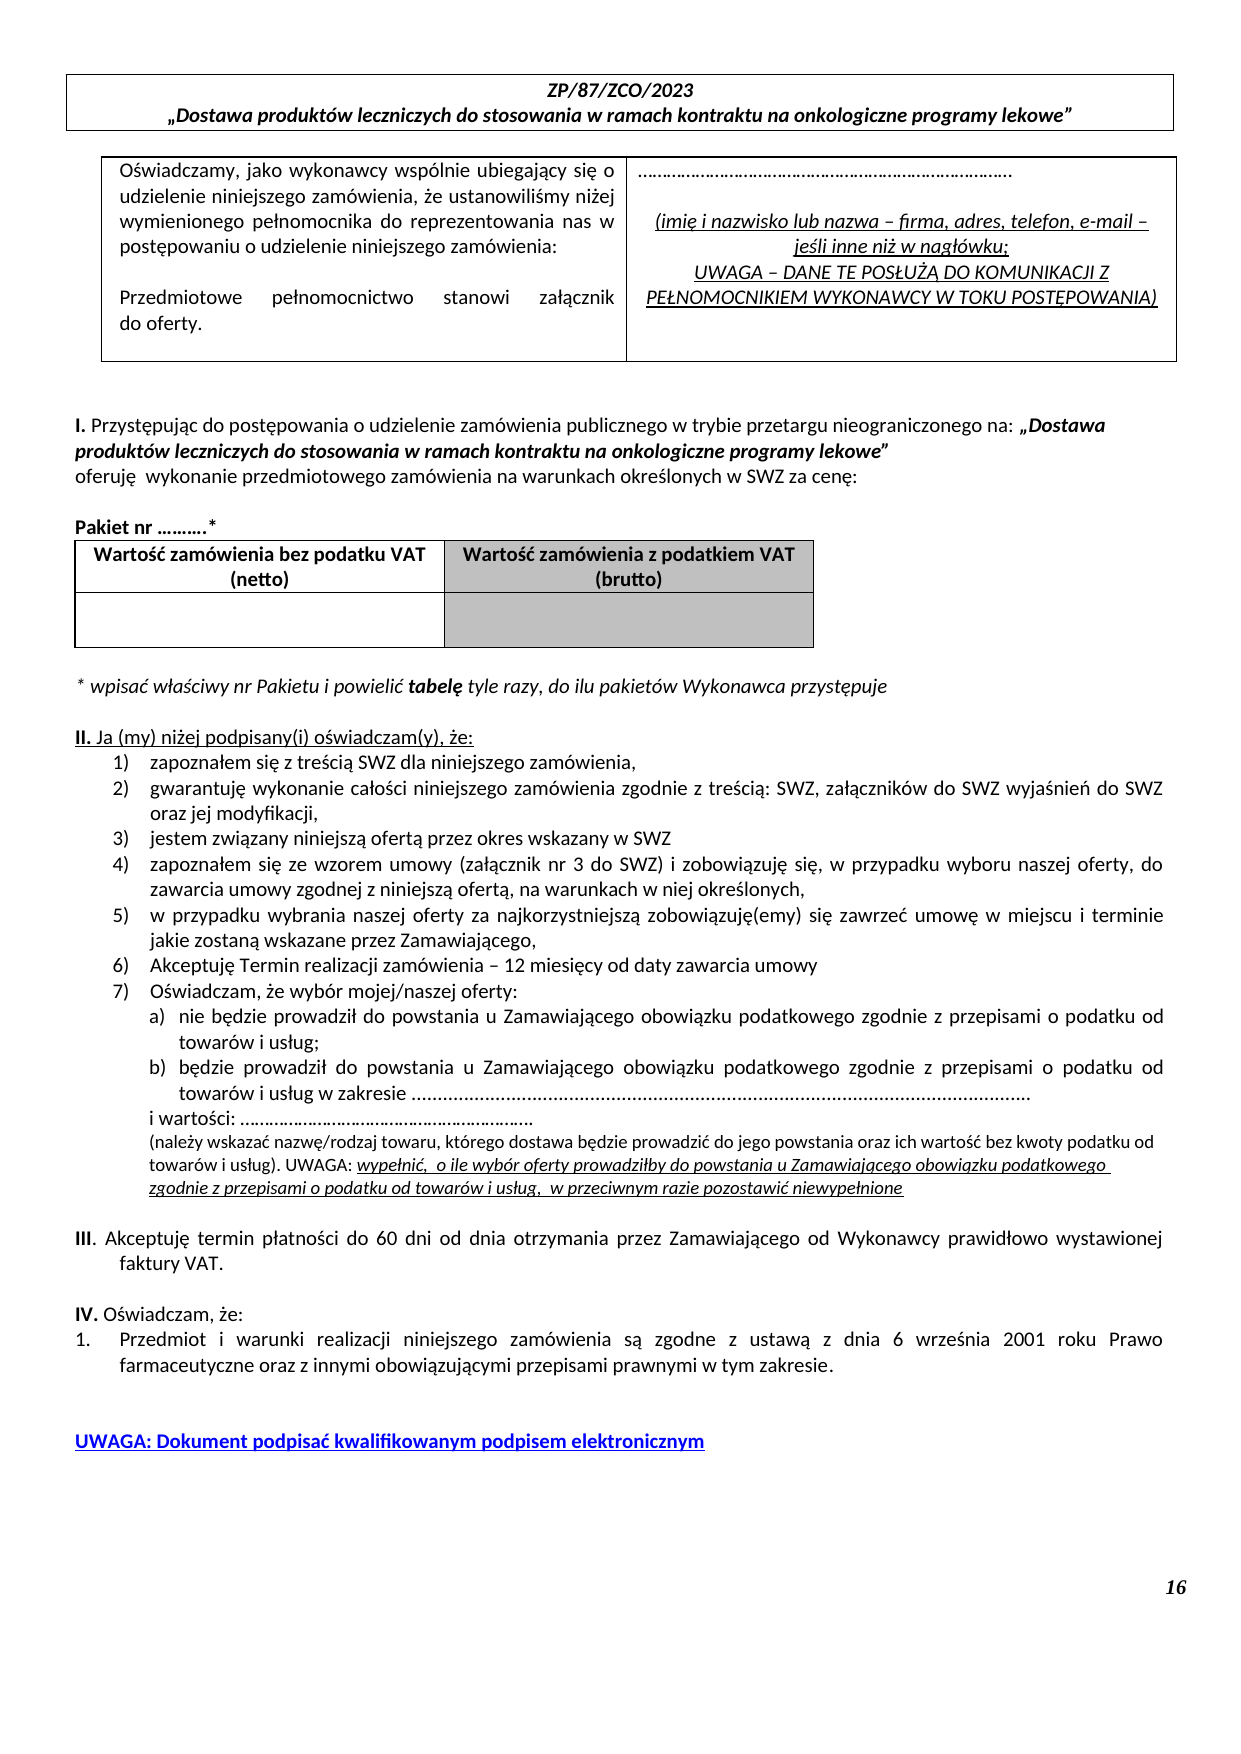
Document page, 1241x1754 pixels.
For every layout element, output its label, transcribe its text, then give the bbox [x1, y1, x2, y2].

text (należy wskazać nazwę/rodzaj towaru, którego dostawa będzie prowadzić do jego powstania oraz ich wartość bez kwoty podatku od towarów i usług). UWAGA: wypełnić, o ile wybór oferty prowadziłby do powstania u Zamawiającego obowiązku podatkowego zgodnie z przepisami o podatku od towarów i usług, w przeciwnym razie pozostawić niewypełnione [149, 1131, 1165, 1199]
table_header Oświadczamy, jako wykonawcy wspólnie ubiegający się o udzielenie niniejszego zamówienia, że ustanowiliśmy niżej wymienionego pełnomocnika do reprezentowania nas w postępowaniu o udzielenie niniejszego zamówienia: Przedmiotowe pełnomocnictwo stanowi załącznik do oferty. [102, 158, 626, 361]
text IV. Oświadczam, że: [75, 1301, 1165, 1326]
text III. Akceptuję termin płatności do 60 dni od dnia otrzymania przez Zamawiającego od Wykonawcy prawidłowo wystawionej faktury VAT. [75, 1225, 1165, 1276]
table_header Wartość zamówienia z podatkiem VAT (brutto) [445, 541, 595, 592]
list nie będzie prowadził do powstania u Zamawiającego obowiązku podatkowego zgodnie z przepisami o podatku od towarów i usług; [149, 1003, 1165, 1054]
list w przypadku wybrania naszej oferty za najkorzystniejszą zobowiązuję(emy) się zawrzeć umowę w miejscu i terminie jakie zostaną wskazane przez Zamawiającego, [112, 902, 1165, 953]
list Oświadczam, że wybór mojej/naszej oferty: [112, 978, 1165, 1003]
list zapoznałem się ze wzorem umowy (załącznik nr 3 do SWZ) i zobowiązuję się, w przypadku wyboru naszej oferty, do zawarcia umowy zgodnej z niniejszą ofertą, na warunkach w niej określonych, [112, 851, 1165, 902]
table_header Wartość zamówienia bez podatku VAT (netto) [76, 541, 444, 592]
text I. Przystępując do postępowania o udzielenie zamówienia publicznego w trybie przetargu nieograniczonego na: „Dostawa produktów leczniczych do stosowania w ramach kontraktu na onkologiczne programy lekowe” [75, 413, 1165, 463]
list Przedmiot i warunki realizacji niniejszego zamówienia są zgodne z ustawą z dnia 6 września 2001 roku Prawo farmaceutyczne oraz z innymi obowiązującymi przepisami prawnymi w tym zakresie. [75, 1326, 1165, 1377]
table_cell [445, 593, 813, 647]
table_cell [76, 593, 444, 647]
text UWAGA: Dokument podpisać kwalifikowanym podpisem elektronicznym [75, 1428, 1165, 1453]
text II. Ja (my) niżej podpisany(i) oświadczam(y), że: [75, 724, 1165, 749]
list Akceptuję Termin realizacji zamówienia – 12 miesięcy od daty zawarcia umowy [112, 953, 1165, 978]
text Pakiet nr ……….* [75, 514, 1165, 540]
list zapoznałem się z treścią SWZ dla niniejszego zamówienia, [112, 749, 1165, 775]
text * wpisać właściwy nr Pakietu i powielić tabelę tyle razy, do ilu pakietów Wykonawca przystępuje [75, 673, 1165, 698]
text i wartości: ……………………………………………………. [149, 1105, 1165, 1131]
list będzie prowadził do powstania u Zamawiającego obowiązku podatkowego zgodnie z przepisami o podatku od towarów i usług w zakresie ...................................................................................................................... [149, 1054, 1165, 1105]
text oferuję wykonanie przedmiotowego zamówienia na warunkach określonych w SWZ za cenę: [75, 463, 1165, 489]
list jestem związany niniejszą ofertą przez okres wskazany w SWZ [112, 826, 1165, 851]
table_header Wartość zamówienia z podatkiem VAT (brutto) [663, 541, 813, 592]
list gwarantuję wykonanie całości niniejszego zamówienia zgodnie z treścią: SWZ, załączników do SWZ wyjaśnień do SWZ oraz jej modyfikacji, [112, 775, 1165, 826]
table_header …………………………………………………………………… (imię i nazwisko lub nazwa – firma, adres, telefon, e-mail – jeśli inne niż w nagłówku; UWAGA – DANE TE POSŁUŻĄ DO KOMUNIKACJI Z PEŁNOMOCNIKIEM WYKONAWCY W TOKU POSTĘPOWANIA) [627, 158, 1176, 361]
